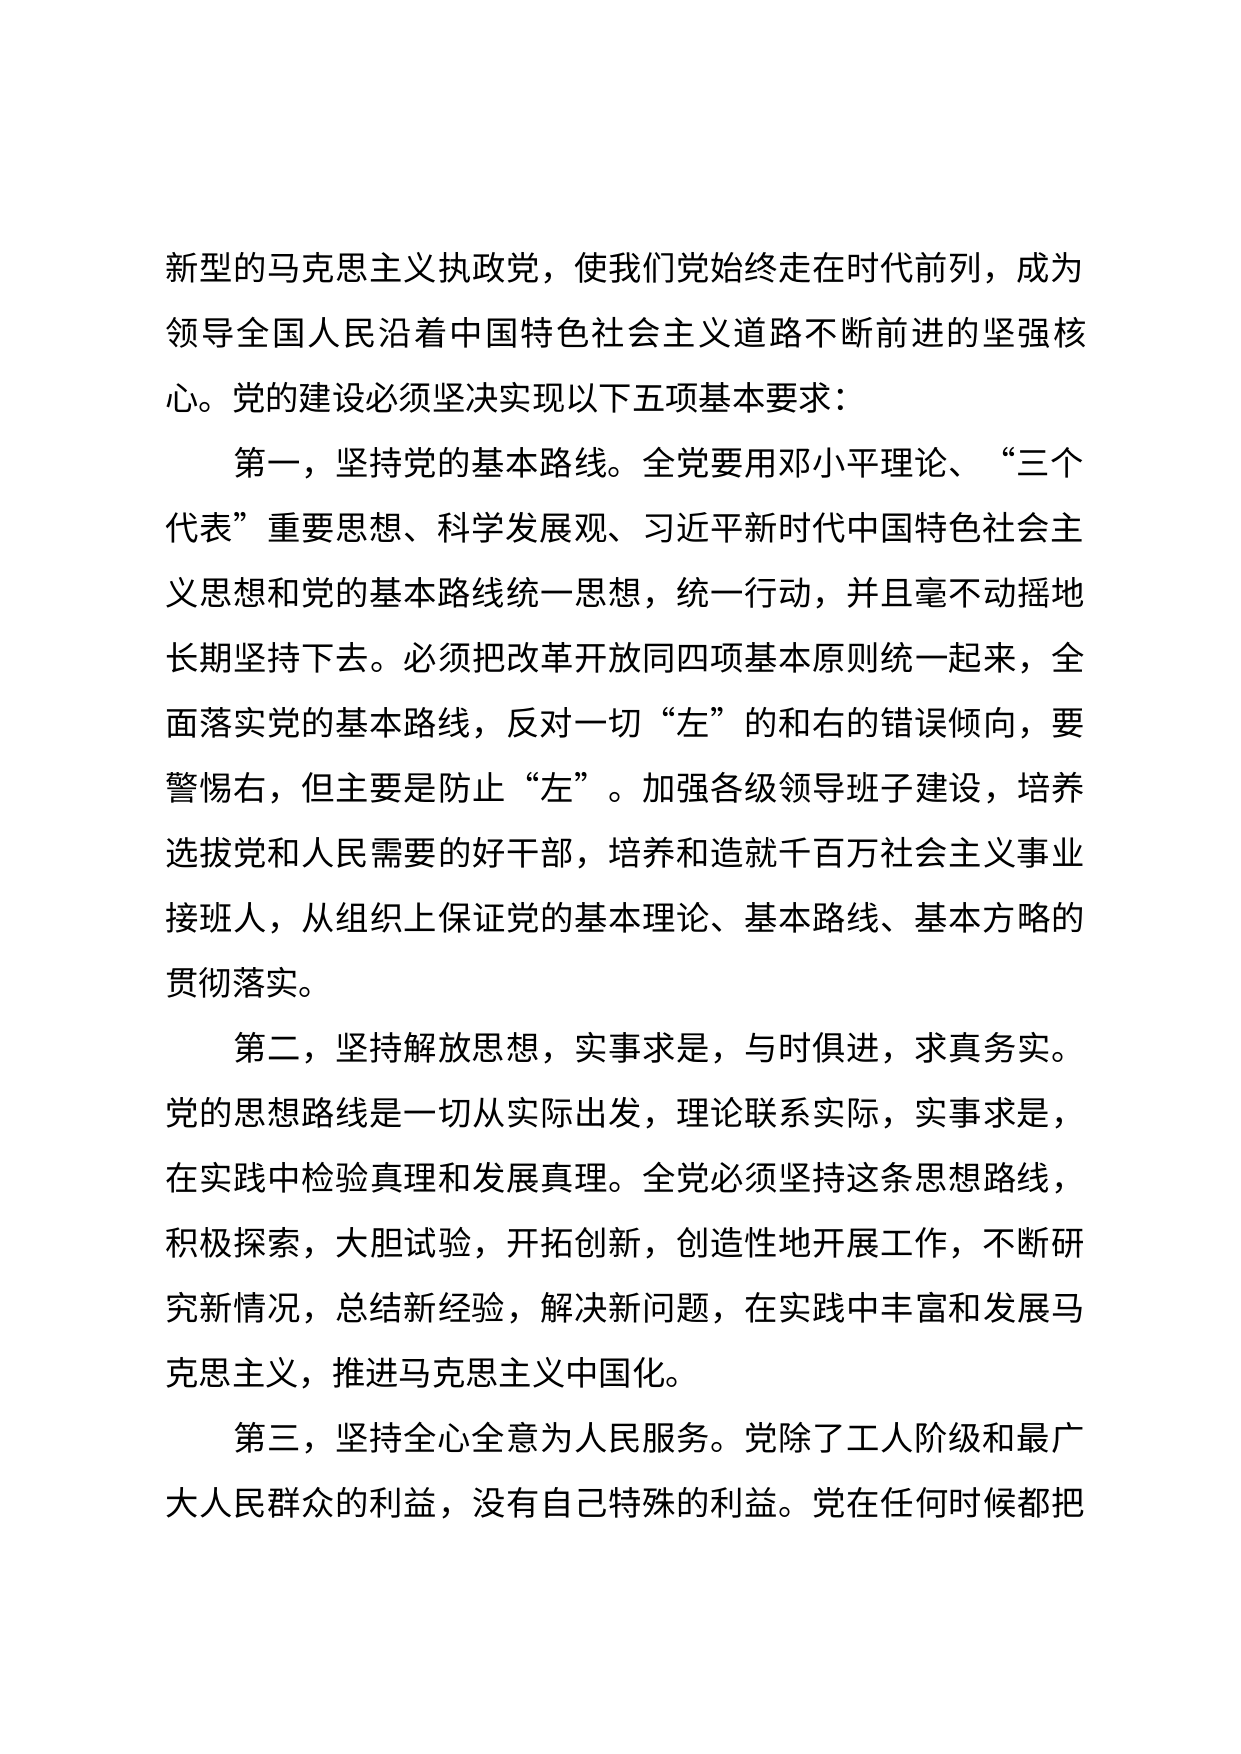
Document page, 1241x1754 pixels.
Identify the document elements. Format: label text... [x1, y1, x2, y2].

text 第一，坚持党的基本路线。全党要用邓小平理论、“三个代表”重要思想、科学发展观、习近平新时代中国特色社会主义思想和党的基本路线统一思想，统一行动，并且毫不动摇地长期坚持下去。必须把改革开放同四项基本原则统一起来，全面落实党的基本路线，反对一切“左”的和右的错误倾向，要警惕右，但主要是防止“左”。加强各级领导班子建设，培养选拔党和人民需要的好干部，培养和造就千百万社会主义事业接班人，从组织上保证党的基本理论、基本路线、基本方略的贯彻落实。 [165, 428, 1087, 1013]
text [165, 1403, 1087, 1533]
text 第二，坚持解放思想，实事求是，与时俱进，求真务实。党的思想路线是一切从实际出发，理论联系实际，实事求是，在实践中检验真理和发展真理。全党必须坚持这条思想路线，积极探索，大胆试验，开拓创新，创造性地开展工作，不断研究新情况，总结新经验，解决新问题，在实践中丰富和发展马克思主义，推进马克思主义中国化。 [165, 1013, 1087, 1403]
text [165, 233, 1087, 428]
